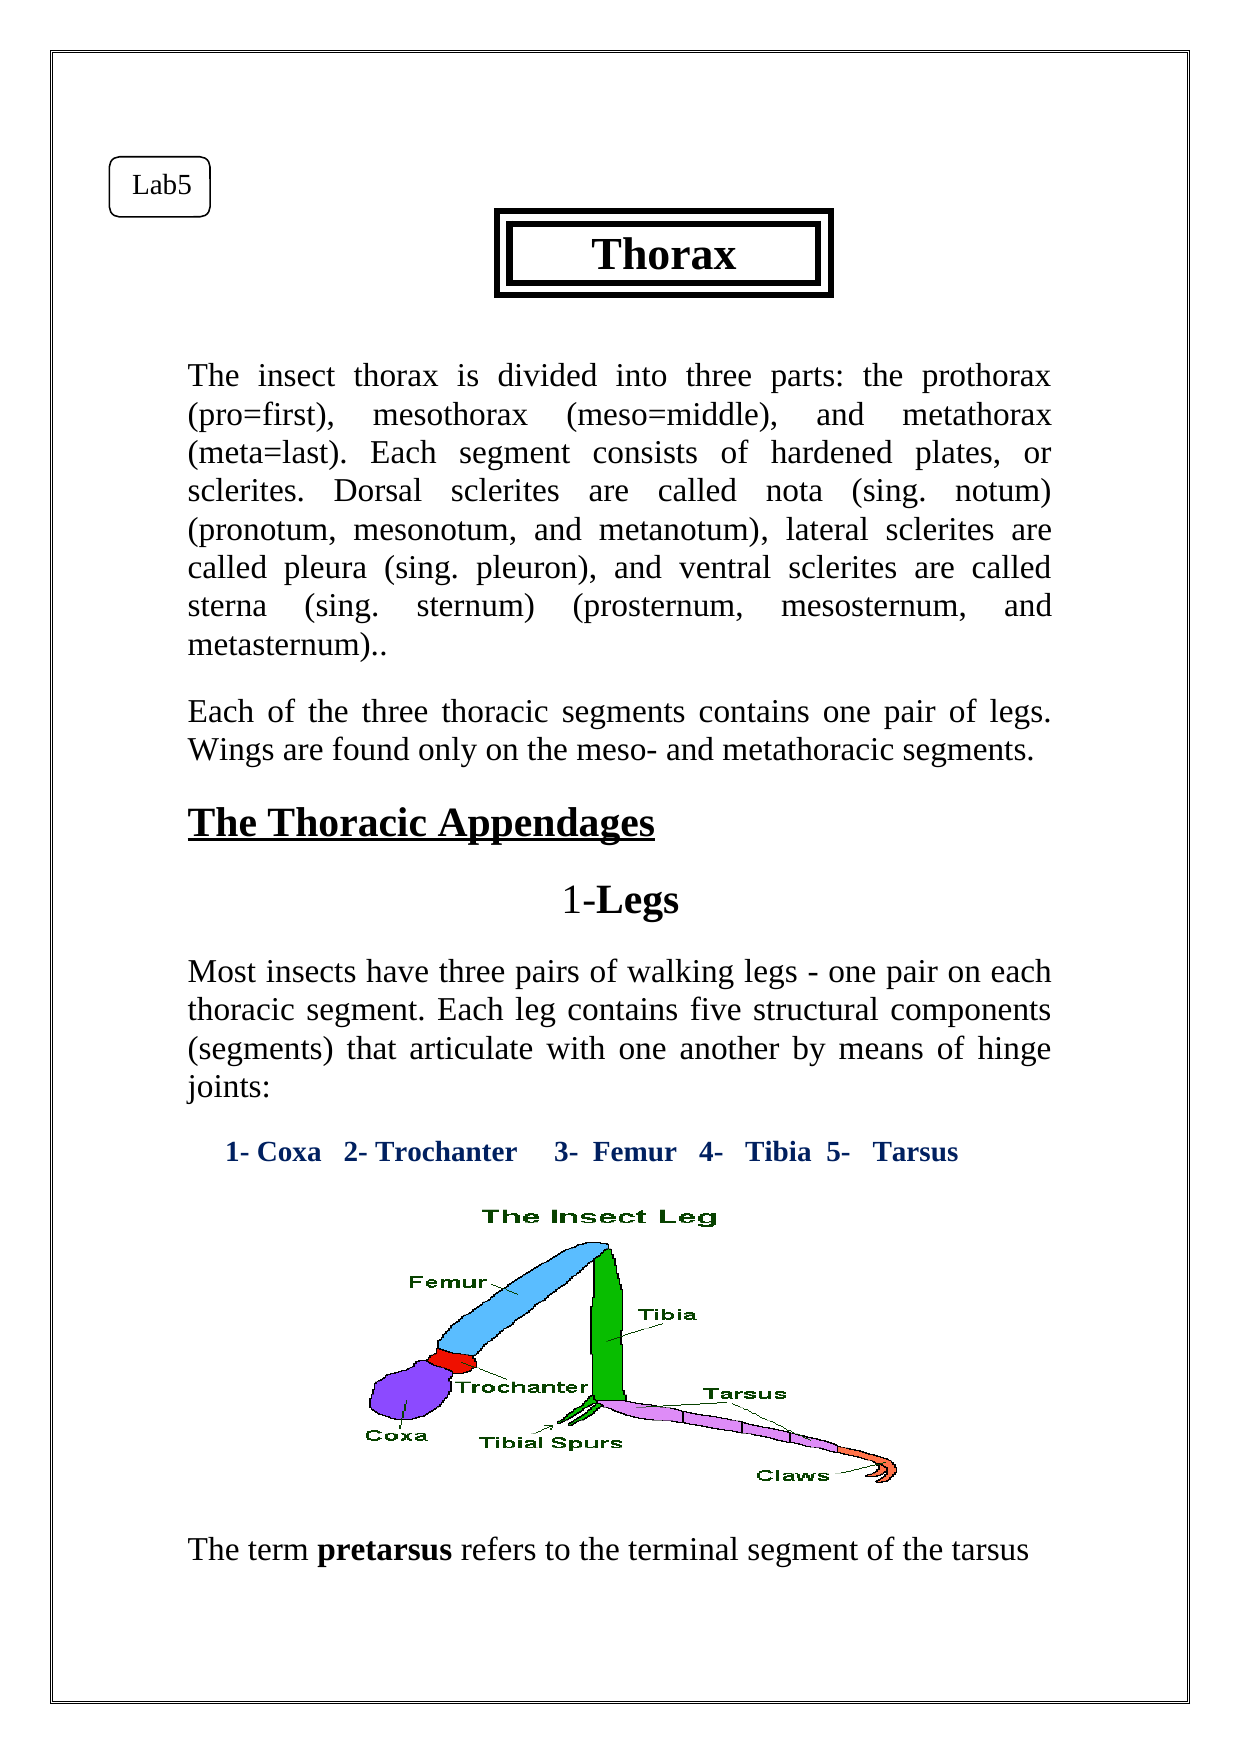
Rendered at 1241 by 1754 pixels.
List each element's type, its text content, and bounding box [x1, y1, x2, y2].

text Each of the three thoracic segments contains one pair of legs. Wings are found only on the meso- and metathoracic segments. [187, 691, 1053, 768]
table_header Thorax [503, 214, 824, 279]
picture [309, 1196, 931, 1500]
text The insect thorax is divided into three parts: the prothorax (pro=first), mesothorax (meso=middle), and metathorax (meta=last). Each segment consists of hardened plates, or sclerites. Dorsal sclerites are called nota (sing. notum) (pronotum, mesonotum, and metanotum), lateral sclerites are called pleura (sing. pleuron), and ventral sclerites are called sterna (sing. sternum) (prosternum, mesosternum, and metasternum).. [187, 355, 1053, 662]
text The Thoracic Appendages [187, 797, 1053, 845]
text 1-Legs [187, 874, 1053, 922]
text Most insects have three pairs of walking legs - one pair on each thoracic segment. Each leg contains five structural components (segments) that articulate with one another by means of hinge joints: [187, 951, 1053, 1104]
text 1- Coxa 2- Trochanter 3- Femur 4- Tibia 5- Tarsus [225, 1134, 1053, 1167]
text The term pretarsus refers to the terminal segment of the tarsus [187, 1529, 1053, 1567]
